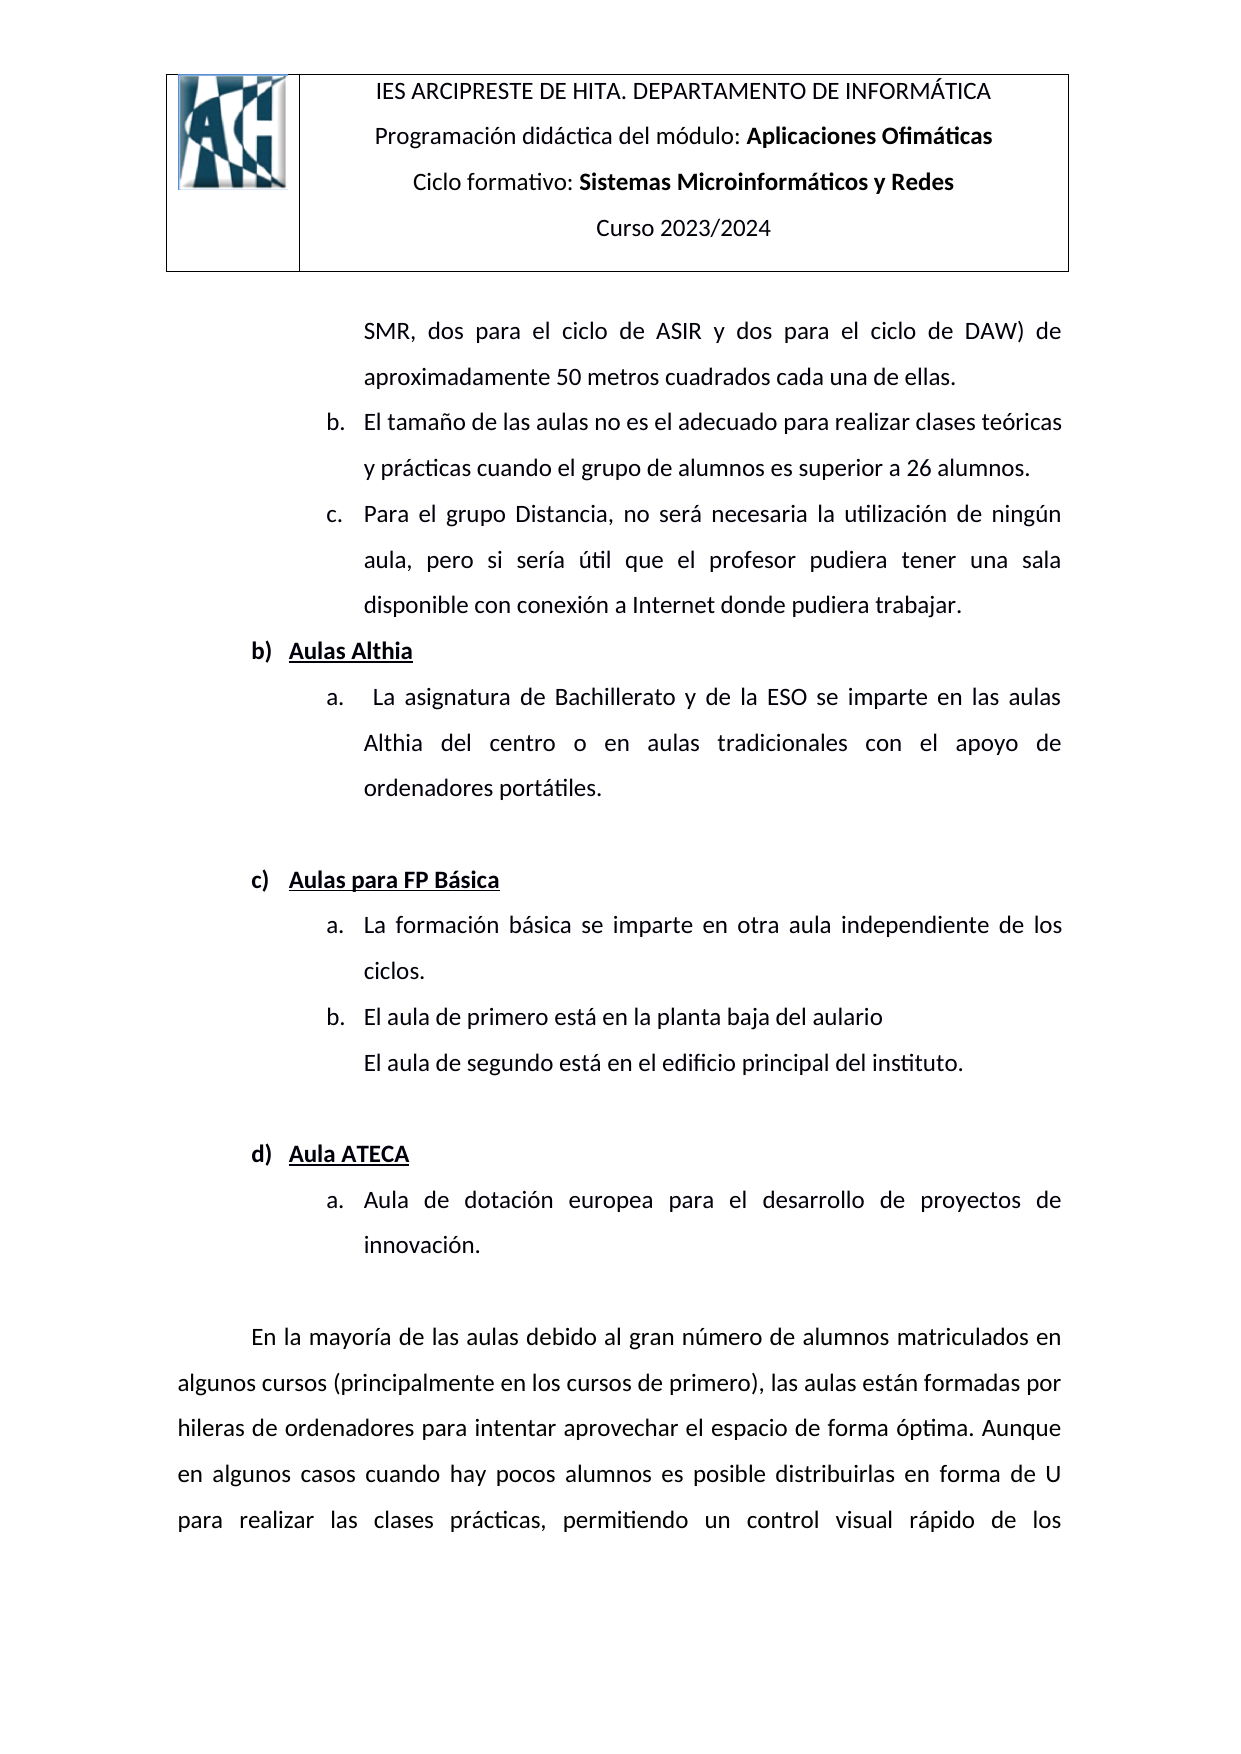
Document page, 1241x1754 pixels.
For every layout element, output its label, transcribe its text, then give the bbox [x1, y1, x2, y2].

list El aula de primero está en la planta baja del aulario [326, 1001, 1063, 1032]
list Aulas Althia [251, 635, 1063, 666]
text El aula de segundo está en el edificio principal del instituto. [363, 1047, 1063, 1077]
list La formación básica se imparte en otra aula independiente de los ciclos. [326, 909, 1063, 986]
list La asignatura de Bachillerato y de la ESO se imparte en las aulas Althia del centro o en aulas tradicionales con el apoyo de ordenadores portátiles. [326, 681, 1063, 803]
list Para el grupo Distancia, no será necesaria la utilización de ningún aula, pero si sería útil que el profesor pudiera tener una sala disponible con conexión a Internet donde pudiera trabajar. [326, 498, 1063, 620]
list Aulas para FP Básica [251, 864, 1063, 894]
picture [176, 74, 289, 190]
list Aula de dotación europea para el desarrollo de proyectos de innovación. [326, 1184, 1063, 1260]
list Aula ATECA [251, 1138, 1063, 1169]
list El tamaño de las aulas no es el adecuado para realizar clases teóricas y prácticas cuando el grupo de alumnos es superior a 26 alumnos. [326, 407, 1063, 483]
